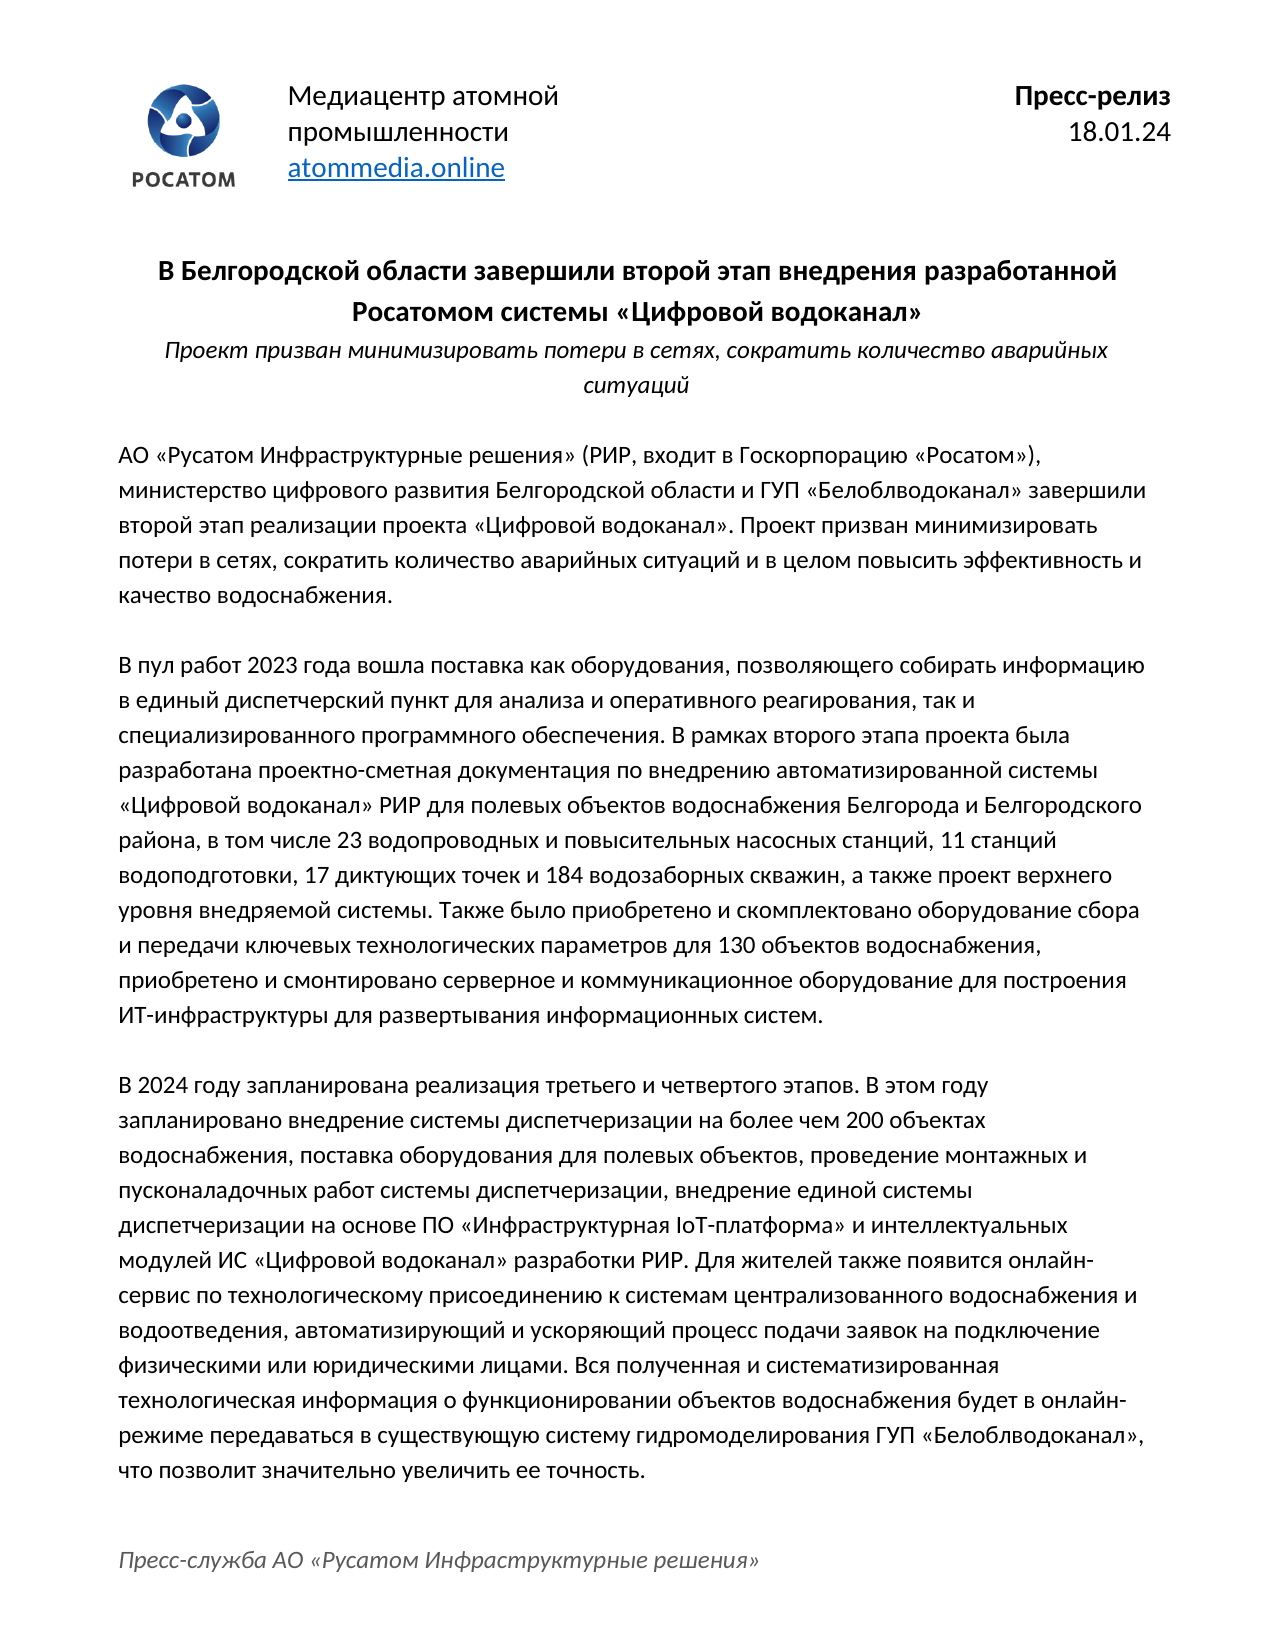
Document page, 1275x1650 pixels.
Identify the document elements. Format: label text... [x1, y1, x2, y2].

table_header Пресс-релиз 18.01.24 [705, 78, 1240, 222]
text Проект призван минимизировать потери в сетях, сократить количество аварийных ситуаций [118, 334, 1157, 400]
picture [132, 84, 235, 187]
table_header Медиацентр атомной промышленности atommedia.online [276, 78, 705, 222]
text В Белгородской области завершили второй этап внедрения разработанной Росатомом системы «Цифровой водоканал» [118, 252, 1157, 329]
text В 2024 году запланирована реализация третьего и четвертого этапов. В этом году запланировано внедрение системы диспетчеризации на более чем 200 объектах водоснабжения, поставка оборудования для полевых объектов, проведение монтажных и пусконаладочных работ системы диспетчеризации, внедрение единой системы диспетчеризации на основе ПО «Инфраструктурная IoT-платформа» и интеллектуальных модулей ИС «Цифровой водоканал» разработки РИР. Для жителей также появится онлайн-сервис по технологическому присоединению к системам централизованного водоснабжения и водоотведения, автоматизирующий и ускоряющий процесс подачи заявок на подключение физическими или юридическими лицами. Вся полученная и систематизированная технологическая информация о функционировании объектов водоснабжения будет в онлайн-режиме передаваться в существующую систему гидромоделирования ГУП «Белоблводоканал», что позволит значительно увеличить ее точность. [118, 1069, 1157, 1485]
text В пул работ 2023 года вошла поставка как оборудования, позволяющего собирать информацию в единый диспетчерский пункт для анализа и оперативного реагирования, так и специализированного программного обеспечения. В рамках второго этапа проекта была разработана проектно-сметная документация по внедрению автоматизированной системы «Цифровой водоканал» РИР для полевых объектов водоснабжения Белгорода и Белгородского района, в том числе 23 водопроводных и повысительных насосных станций, 11 станций водоподготовки, 17 диктующих точек и 184 водозаборных скважин, а также проект верхнего уровня внедряемой системы. Также было приобретено и скомплектовано оборудование сбора и передачи ключевых технологических параметров для 130 объектов водоснабжения, приобретено и смонтировано серверное и коммуникационное оборудование для построения ИТ-инфраструктуры для развертывания информационных систем. [118, 649, 1157, 1030]
text АО «Русатом Инфраструктурные решения» (РИР, входит в Госкорпорацию «Росатом»), министерство цифрового развития Белгородской области и ГУП «Белоблводоканал» завершили второй этап реализации проекта «Цифровой водоканал». Проект призван минимизировать потери в сетях, сократить количество аварийных ситуаций и в целом повысить эффективность и качество водоснабжения. [118, 439, 1157, 610]
table_header [118, 78, 276, 222]
